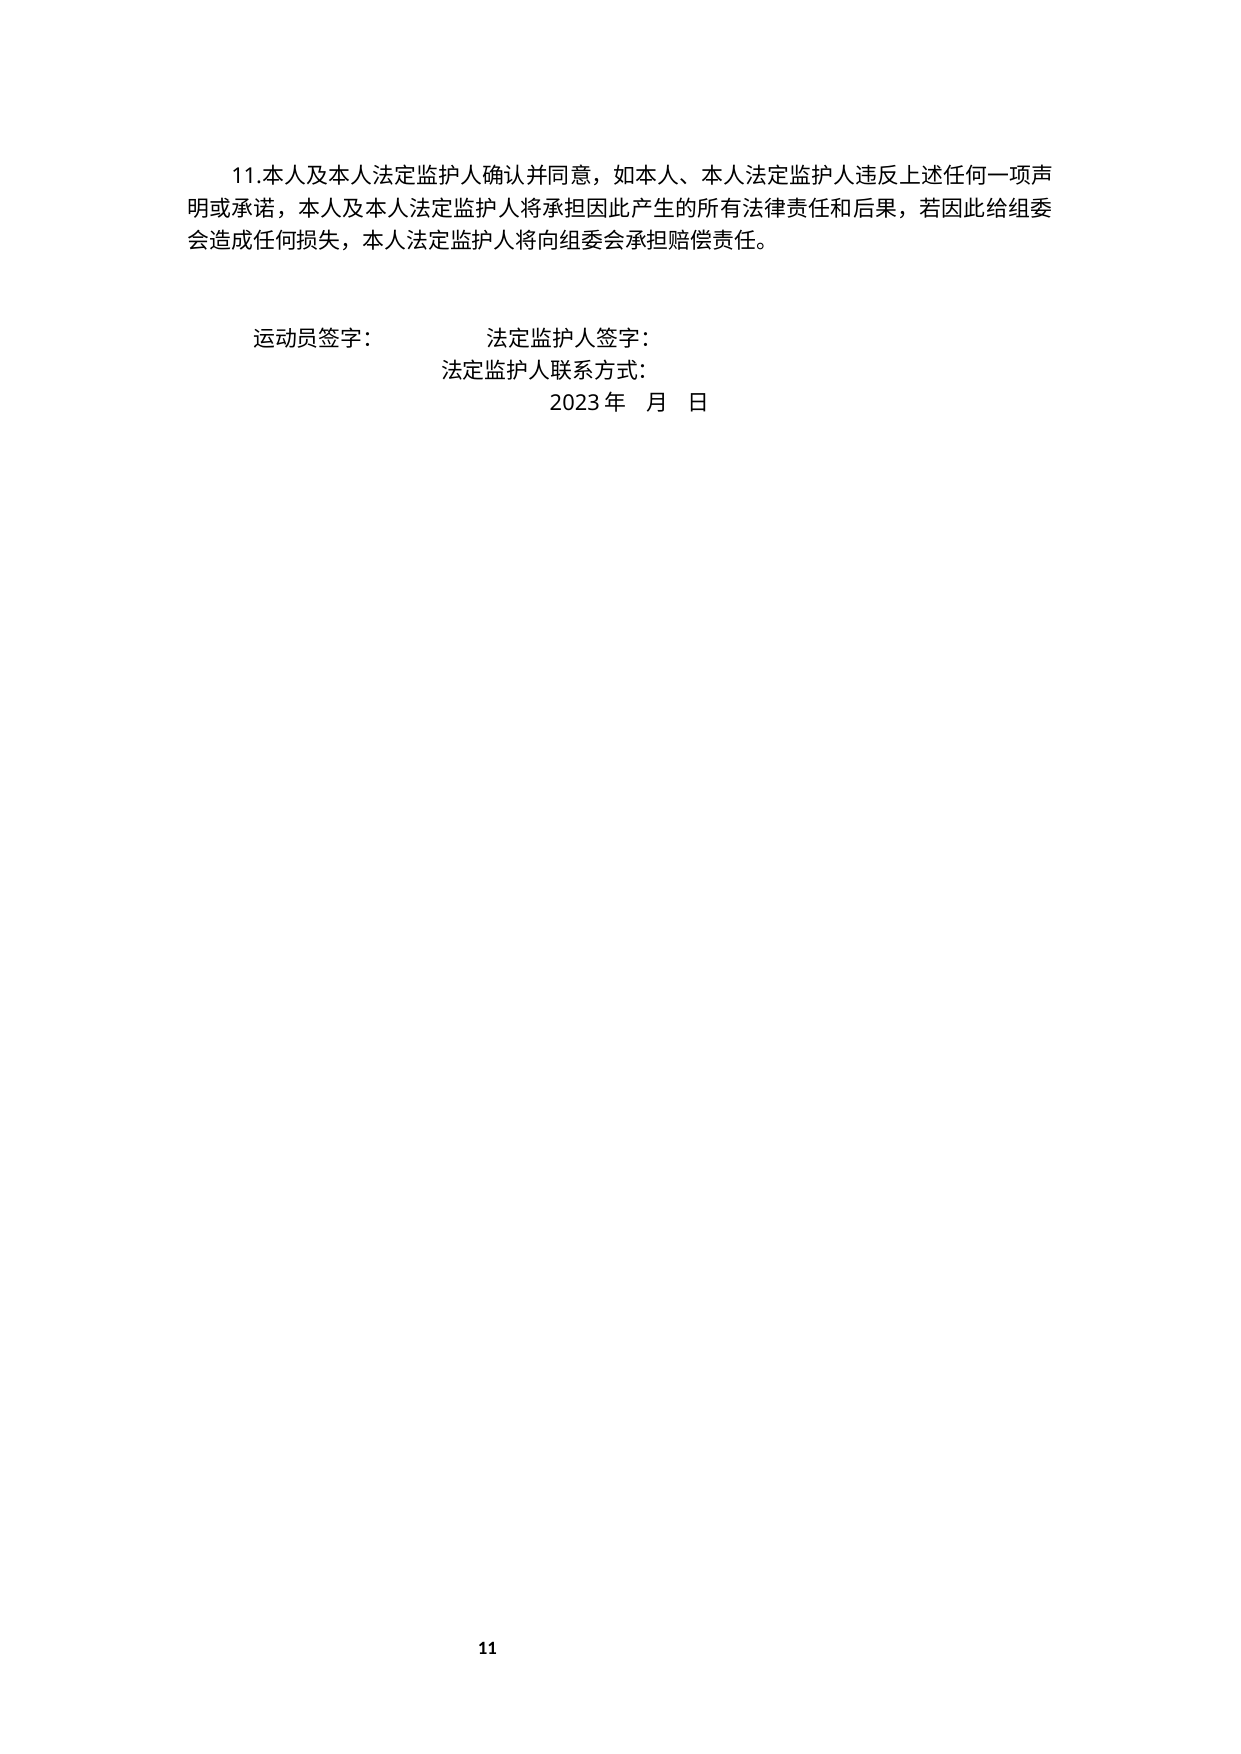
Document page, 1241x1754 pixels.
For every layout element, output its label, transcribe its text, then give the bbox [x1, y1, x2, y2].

text 11.本人及本人法定监护人确认并同意，如本人、本人法定监护人违反上述任何一项声明或承诺，本人及本人法定监护人将承担因此产生的所有法律责任和后果，若因此给组委会造成任何损失，本人法定监护人将向组委会承担赔偿责任。 [187, 158, 1053, 255]
text 运动员签字： 法定监护人签字： [187, 320, 1053, 353]
text 法定监护人联系方式： [187, 353, 1053, 385]
text 2023年 月 日 [187, 385, 1053, 418]
